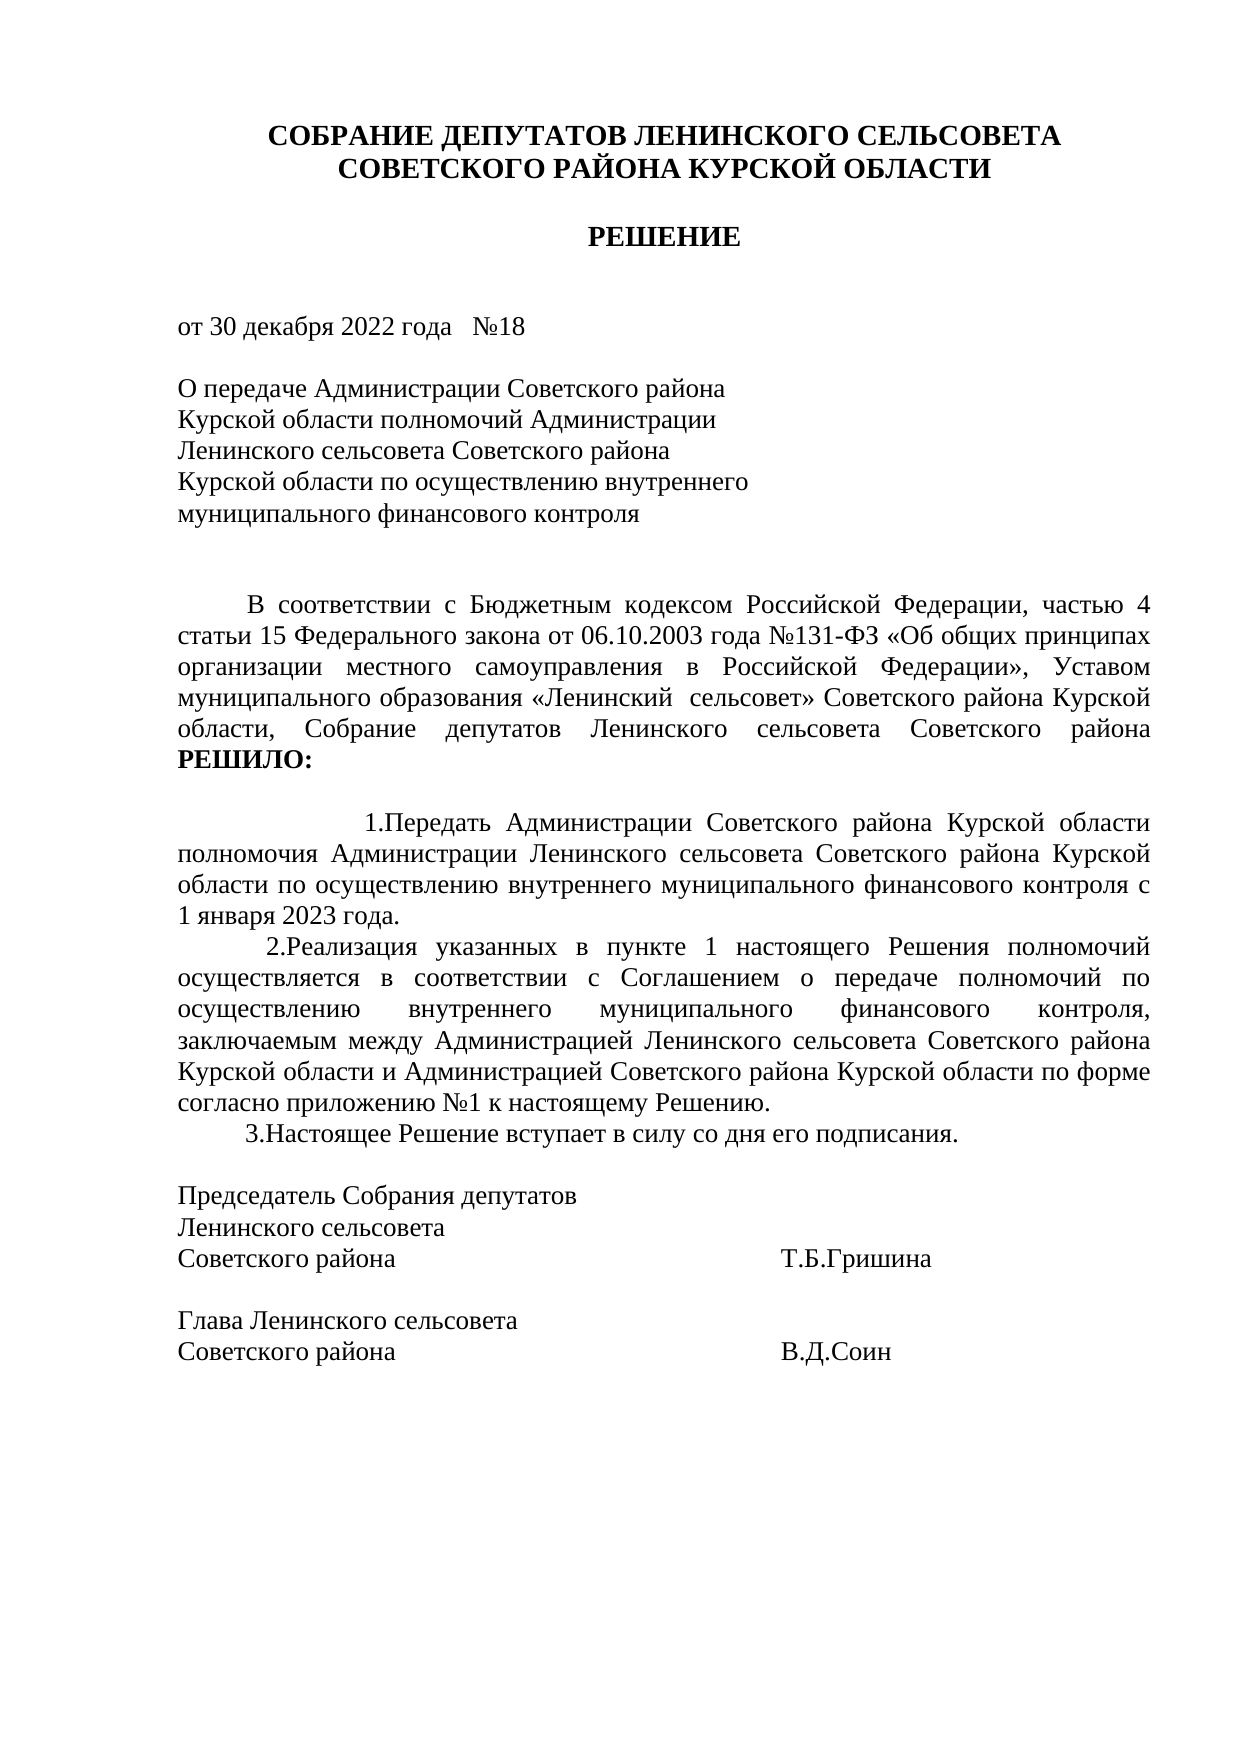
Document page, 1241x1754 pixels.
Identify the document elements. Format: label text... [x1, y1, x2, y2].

text Курской области по осуществлению внутреннего [177, 466, 1152, 497]
text Советского района Т.Б.Гришина [177, 1242, 1152, 1273]
text Ленинского сельсовета Советского района [177, 434, 1152, 466]
text 2.Реализация указанных в пункте 1 настоящего Решения полномочий осуществляется в соответствии с Соглашением о передаче полномочий по осуществлению внутреннего муниципального финансового контроля, заключаемым между Администрацией Ленинского сельсовета Советского района Курской области и Администрацией Советского района Курской области по форме согласно приложению №1 к настоящему Решению. [177, 930, 1152, 1117]
text Глава Ленинского сельсовета [177, 1304, 1152, 1335]
text Советского района В.Д.Соин [177, 1335, 1152, 1366]
text 1.Передать Администрации Советского района Курской области полномочия Администрации Ленинского сельсовета Советского района Курской области по осуществлению внутреннего муниципального финансового контроля с 1 января 2023 года. [177, 806, 1152, 930]
text Ленинского сельсовета [177, 1211, 1152, 1242]
text О передаче Администрации Советского района [177, 372, 1152, 403]
text СОБРАНИЕ ДЕПУТАТОВ ЛЕНИНСКОГО СЕЛЬСОВЕТА [177, 118, 1152, 152]
text от 30 декабря 2022 года №18 [177, 310, 1152, 341]
text Председатель Собрания депутатов [177, 1179, 1152, 1211]
text В соответствии с Бюджетным кодексом Российской Федерации, частью 4 статьи 15 Федерального закона от 06.10.2003 года №131-ФЗ «Об общих принципах организации местного самоуправления в Российской Федерации», Уставом муниципального образования «Ленинский сельсовет» Советского района Курской области, Собрание депутатов Ленинского сельсовета Советского района РЕШИЛО: [177, 588, 1152, 774]
text РЕШЕНИЕ [177, 219, 1152, 252]
text Курской области полномочий Администрации [177, 403, 1152, 434]
text 3.Настоящее Решение вступает в силу со дня его подписания. [177, 1117, 1152, 1148]
text СОВЕТСКОГО РАЙОНА КУРСКОЙ ОБЛАСТИ [177, 152, 1152, 185]
text муниципального финансового контроля [177, 497, 1152, 528]
